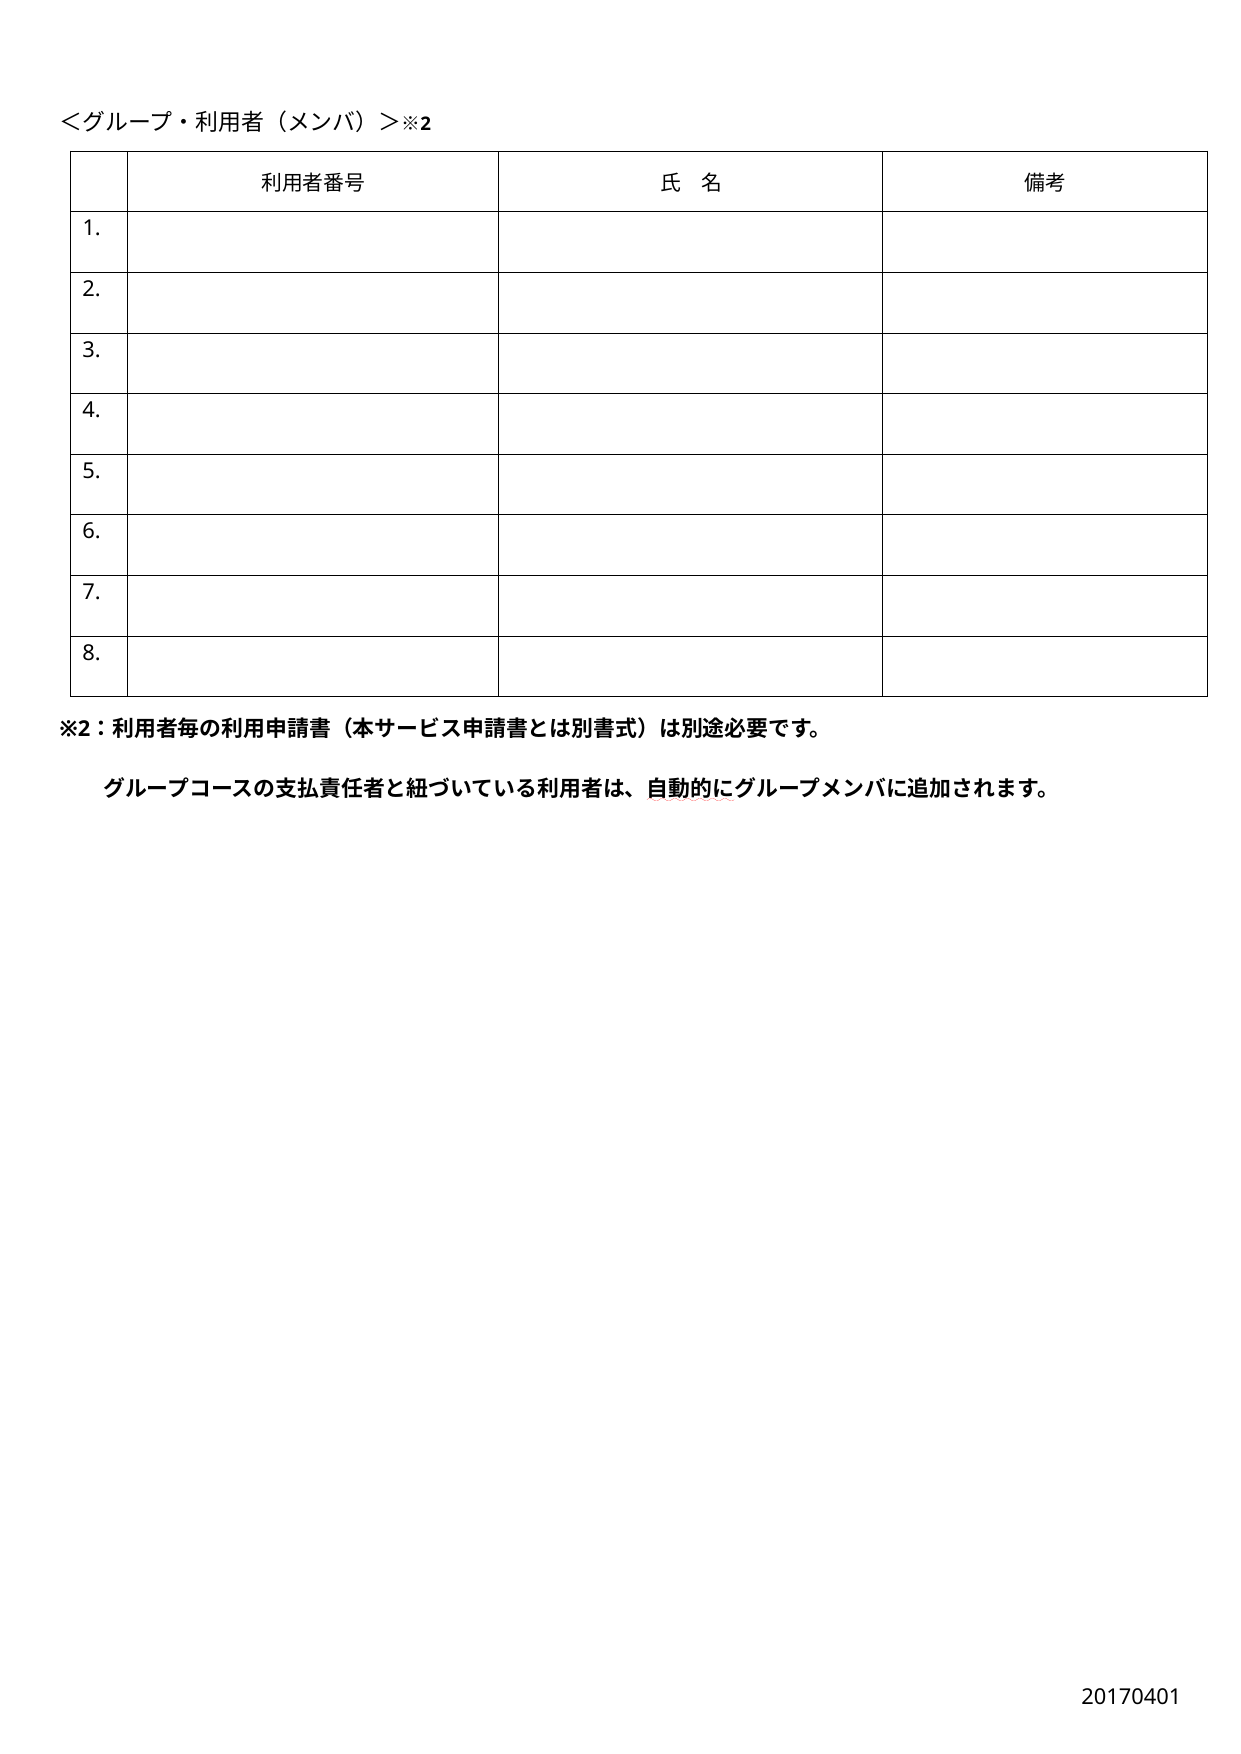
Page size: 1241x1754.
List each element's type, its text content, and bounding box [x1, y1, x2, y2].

table_cell [71, 212, 127, 272]
table_cell [128, 273, 498, 332]
table_cell [71, 515, 127, 575]
table_cell [883, 273, 1207, 332]
table_cell [883, 212, 1207, 272]
table_cell [499, 273, 882, 332]
table_cell [499, 515, 882, 575]
table_cell [499, 455, 882, 514]
text ＜グループ・利用者（メンバ）＞※2 [59, 91, 1181, 151]
table_cell [71, 394, 127, 454]
table_cell [883, 576, 1207, 636]
table_cell [128, 637, 498, 696]
table_header 利用者番号 [128, 152, 498, 211]
table_cell [883, 394, 1207, 454]
table_cell [128, 576, 498, 636]
table_cell [128, 394, 498, 454]
table_cell [499, 576, 882, 636]
table_cell [883, 455, 1207, 514]
table_header 氏 名 [499, 152, 882, 211]
table_cell [128, 334, 498, 393]
table_header [71, 152, 127, 211]
table_cell [883, 334, 1207, 393]
table_cell [71, 576, 127, 636]
table_cell [499, 334, 882, 393]
table_cell [883, 637, 1207, 696]
table_cell [499, 394, 882, 454]
table_cell [499, 637, 882, 696]
table_cell [128, 212, 498, 272]
table_header 備考 [883, 152, 1207, 211]
table_cell [71, 637, 127, 696]
table_cell [499, 212, 882, 272]
text グループコースの支払責任者と紐づいている利用者は、自動的にグループメンバに追加されます。 [103, 757, 1181, 816]
table_cell [71, 273, 127, 332]
table_cell [71, 334, 127, 393]
text ※2：利用者毎の利用申請書（本サービス申請書とは別書式）は別途必要です。 [59, 697, 1181, 757]
table_cell [128, 515, 498, 575]
table_cell [71, 455, 127, 514]
table_cell [128, 455, 498, 514]
table_cell [883, 515, 1207, 575]
